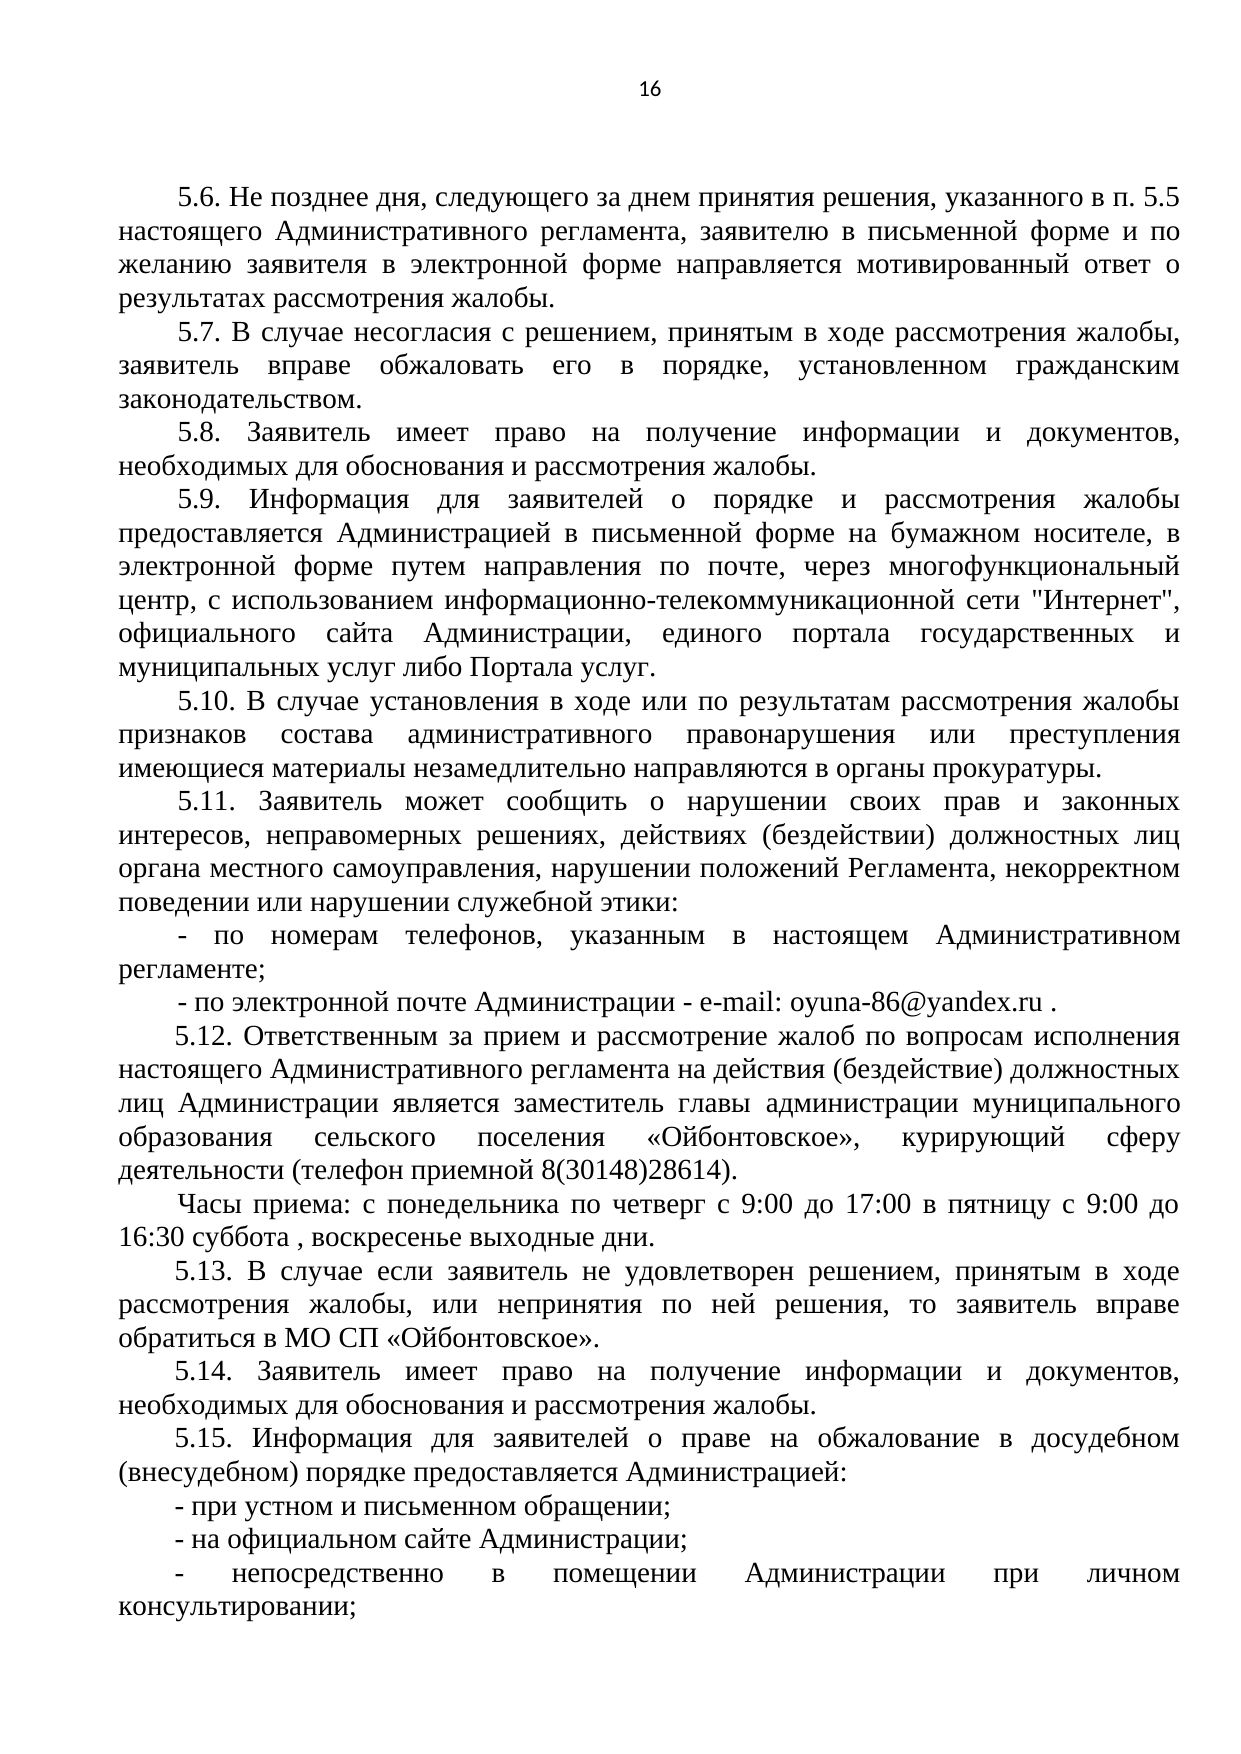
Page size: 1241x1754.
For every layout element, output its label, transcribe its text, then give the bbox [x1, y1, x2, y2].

text - при устном и письменном обращении; [118, 1488, 1181, 1521]
text 5.9. Информация для заявителей о порядке и рассмотрения жалобы предоставляется Администрацией в письменной форме на бумажном носителе, в электронной форме путем направления по почте, через многофункциональный центр, с использованием информационно-телекоммуникационной сети "Интернет", официального сайта Администрации, единого портала государственных и муниципальных услуг либо Портала услуг. [118, 481, 1181, 683]
text - по номерам телефонов, указанным в настоящем Административном регламенте; [118, 917, 1181, 984]
text 5.8. Заявитель имеет право на получение информации и документов, необходимых для обоснования и рассмотрения жалобы. [118, 414, 1181, 481]
text 5.12. Ответственным за прием и рассмотрение жалоб по вопросам исполнения настоящего Административного регламента на действия (бездействие) должностных лиц Администрации является заместитель главы администрации муниципального образования сельского поселения «Ойбонтовское», курирующий сферу деятельности (телефон приемной 8(30148)28614). [118, 1018, 1181, 1186]
text 5.11. Заявитель может сообщить о нарушении своих прав и законных интересов, неправомерных решениях, действиях (бездействии) должностных лиц органа местного самоуправления, нарушении положений Регламента, некорректном поведении или нарушении служебной этики: [118, 783, 1181, 917]
text Часы приема: с понедельника по четверг с 9:00 до 17:00 в пятницу с 9:00 до 16:30 суббота , воскресенье выходные дни. [118, 1186, 1181, 1253]
text 5.6. Не позднее дня, следующего за днем принятия решения, указанного в п. 5.5 настоящего Административного регламента, заявителю в письменной форме и по желанию заявителя в электронной форме направляется мотивированный ответ о результатах рассмотрения жалобы. [118, 179, 1181, 314]
text 5.10. В случае установления в ходе или по результатам рассмотрения жалобы признаков состава административного правонарушения или преступления имеющиеся материалы незамедлительно направляются в органы прокуратуры. [118, 683, 1181, 783]
text - непосредственно в помещении Администрации при личном консультировании; [118, 1555, 1181, 1622]
text 5.7. В случае несогласия с решением, принятым в ходе рассмотрения жалобы, заявитель вправе обжаловать его в порядке, установленном гражданским законодательством. [118, 314, 1181, 414]
text 5.15. Информация для заявителей о праве на обжалование в досудебном (внесудебном) порядке предоставляется Администрацией: [118, 1421, 1181, 1488]
text - по электронной почте Администрации - e-mail: oyuna-86@yandex.ru . [118, 984, 1181, 1018]
text 5.14. Заявитель имеет право на получение информации и документов, необходимых для обоснования и рассмотрения жалобы. [118, 1353, 1181, 1421]
text - на официальном сайте Администрации; [118, 1521, 1181, 1555]
text 5.13. В случае если заявитель не удовлетворен решением, принятым в ходе рассмотрения жалобы, или непринятия по ней решения, то заявитель вправе обратиться в МО СП «Ойбонтовское». [118, 1253, 1181, 1353]
